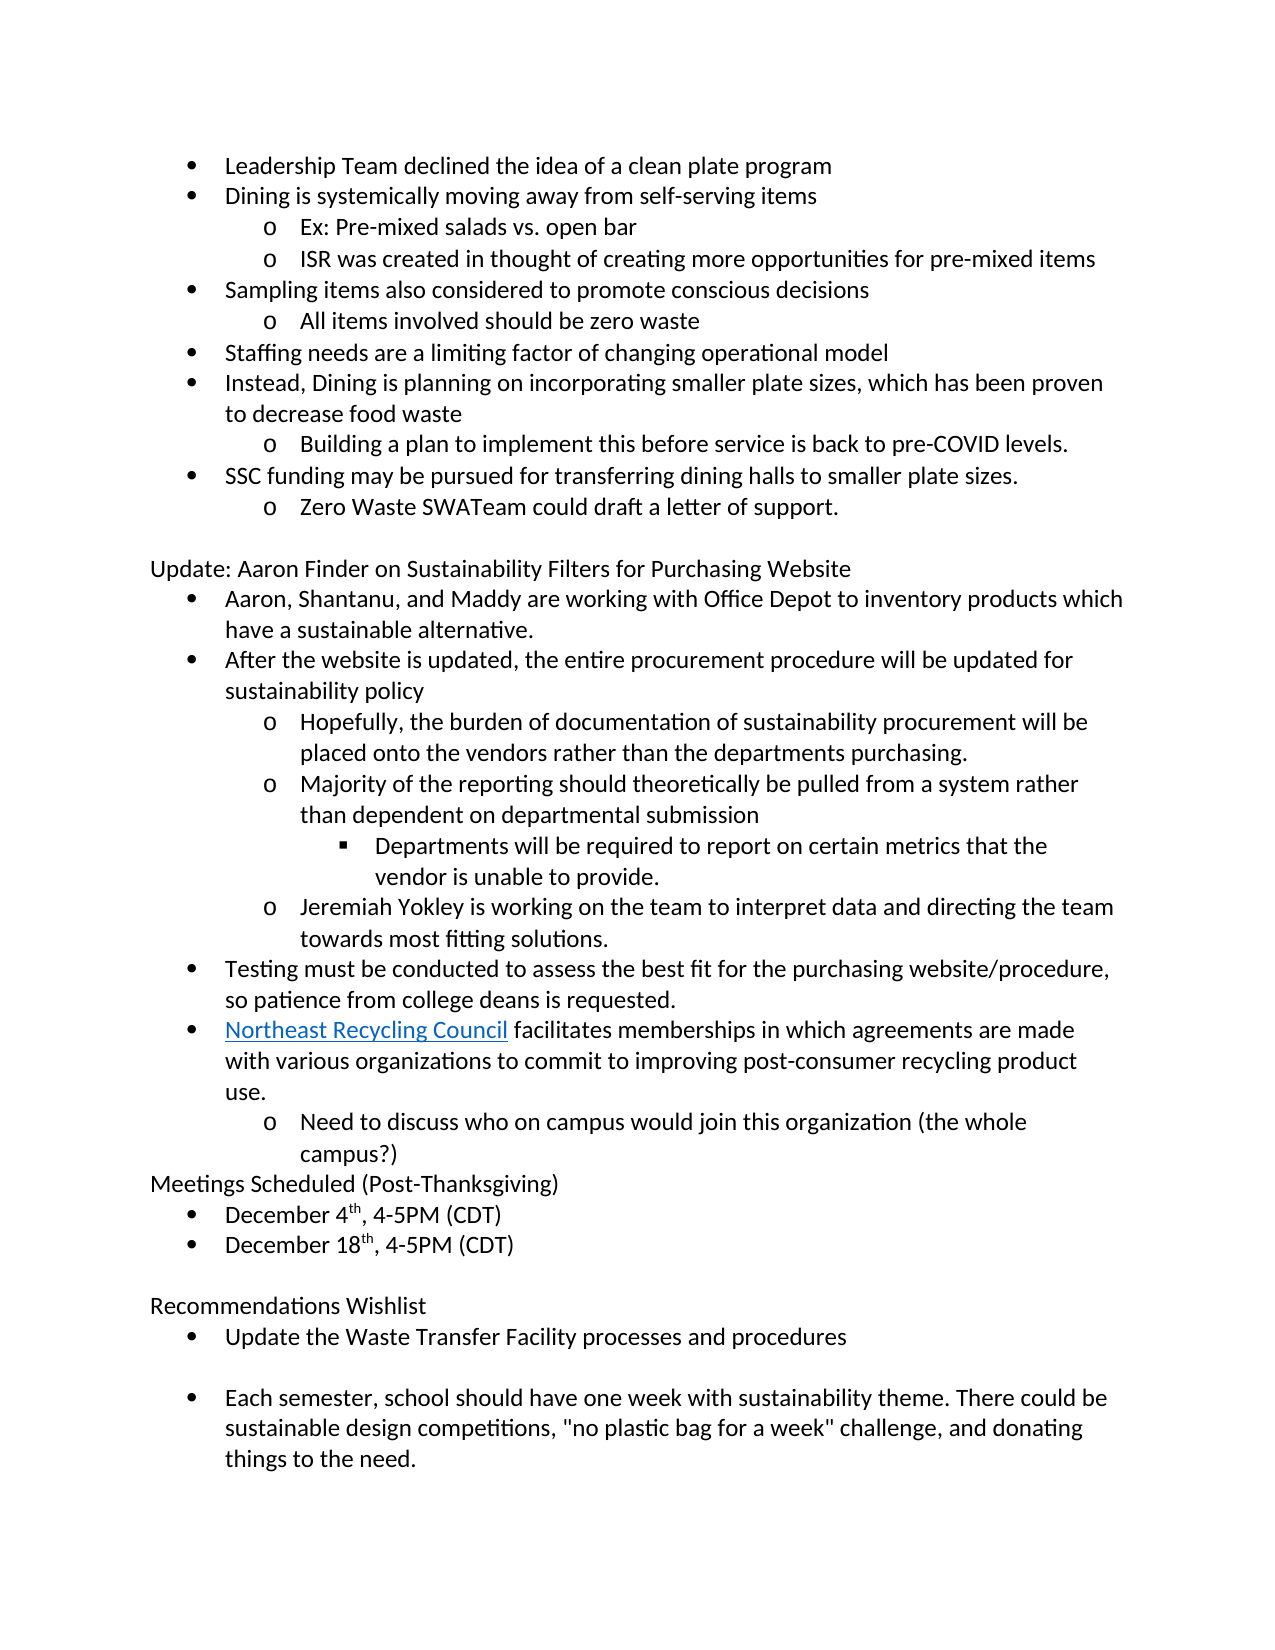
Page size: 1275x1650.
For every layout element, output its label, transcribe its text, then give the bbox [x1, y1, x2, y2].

list Sampling items also considered to promote conscious decisions [187, 274, 1125, 305]
list After the website is updated, the entire procurement procedure will be updated for sustainability policy [187, 644, 1125, 706]
list Northeast Recycling Council facilitates memberships in which agreements are made with various organizations to commit to improving post-consumer recycling product use. [187, 1014, 1125, 1106]
list Dining is systemically moving away from self-serving items [187, 181, 1125, 211]
list Update the Waste Transfer Facility processes and procedures [187, 1321, 1125, 1352]
list Leadership Team declined the idea of a clean plate program [187, 150, 1125, 181]
list Aaron, Shantanu, and Maddy are working with Office Depot to inventory products which have a sustainable alternative. [187, 583, 1125, 644]
list All items involved should be zero waste [262, 305, 1125, 337]
text Update: Aaron Finder on Sustainability Filters for Purchasing Website [150, 553, 1125, 583]
list Each semester, school should have one week with sustainability theme. There could be sustainable design competitions, "no plastic bag for a week" challenge, and donating things to the need. [187, 1382, 1125, 1474]
list Zero Waste SWATeam could draft a letter of support. [262, 491, 1125, 522]
list Ex: Pre-mixed salads vs. open bar [262, 211, 1125, 243]
list SSC funding may be pursued for transferring dining halls to smaller plate sizes. [187, 460, 1125, 491]
list Hopefully, the burden of documentation of sustainability procurement will be placed onto the vendors rather than the departments purchasing. [262, 706, 1125, 768]
list Building a plan to implement this before service is back to pre-COVID levels. [262, 428, 1125, 460]
text Recommendations Wishlist [150, 1291, 1125, 1321]
list Need to discuss who on campus would join this organization (the whole campus?) [262, 1106, 1125, 1168]
list Jeremiah Yokley is working on the team to interpret data and directing the team towards most fitting solutions. [262, 891, 1125, 953]
list December 18th, 4-5PM (CDT) [187, 1229, 1125, 1260]
list Staffing needs are a limiting factor of changing operational model [187, 337, 1125, 367]
list December 4th, 4-5PM (CDT) [187, 1199, 1125, 1229]
list ISR was created in thought of creating more opportunities for pre-mixed items [262, 243, 1125, 274]
list Departments will be required to report on certain metrics that the vendor is unable to provide. [337, 830, 1125, 891]
list Instead, Dining is planning on incorporating smaller plate sizes, which has been proven to decrease food waste [187, 367, 1125, 428]
list Testing must be conducted to assess the best fit for the purchasing website/procedure, so patience from college deans is requested. [187, 953, 1125, 1014]
text Meetings Scheduled (Post-Thanksgiving) [150, 1168, 1125, 1199]
list Majority of the reporting should theoretically be pulled from a system rather than dependent on departmental submission [262, 768, 1125, 830]
